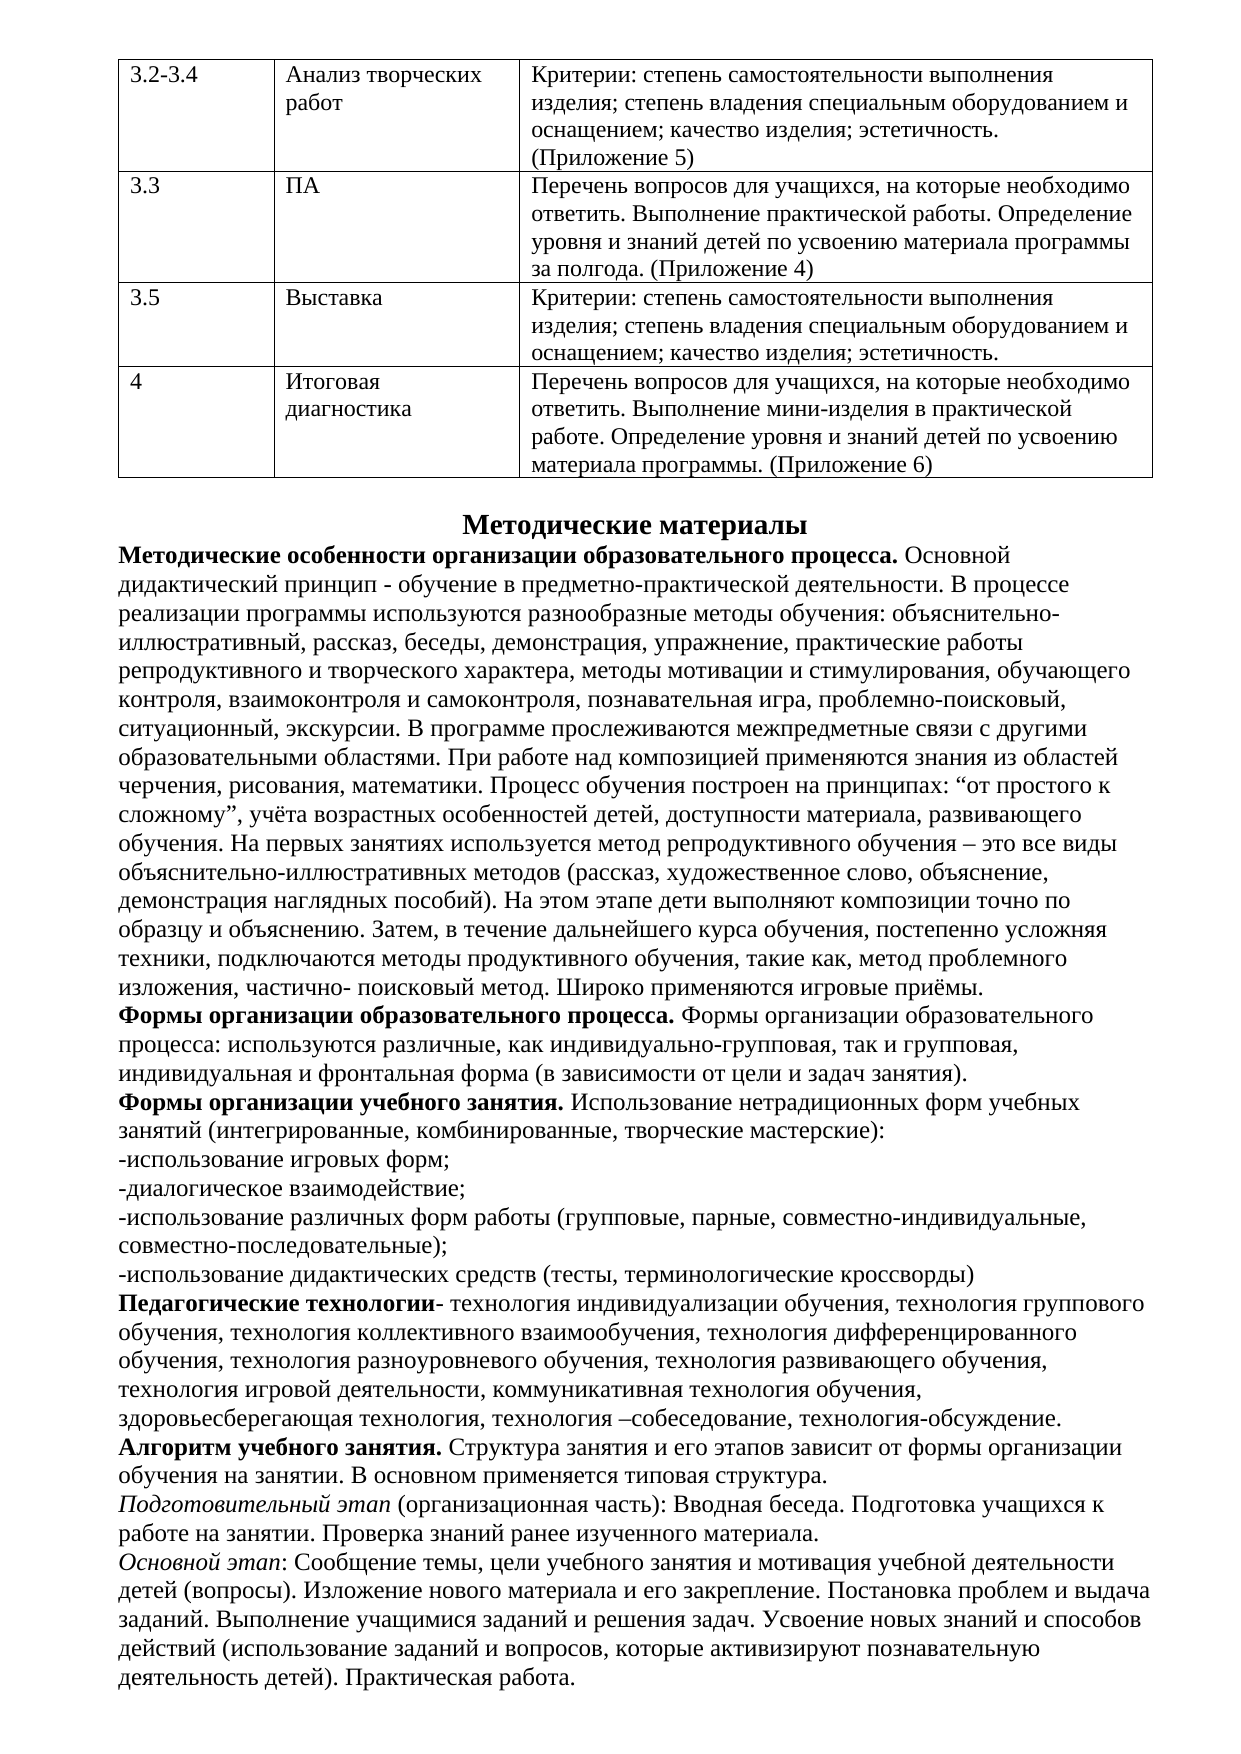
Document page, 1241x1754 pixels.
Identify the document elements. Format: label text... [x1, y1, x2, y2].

text Методические материалы [118, 507, 1152, 541]
text Педагогические технологии- технология индивидуализации обучения, технология группового обучения, технология коллективного взаимообучения, технология дифференцированного обучения, технология разноуровневого обучения, технология развивающего обучения, технология игровой деятельности, коммуникативная технология обучения, здоровьесберегающая технология, технология –собеседование, технология-обсуждение. [118, 1288, 1152, 1432]
text Основной этап: Сообщение темы, цели учебного занятия и мотивация учебной деятельности детей (вопросы). Изложение нового материала и его закрепление. Постановка проблем и выдача заданий. Выполнение учащимися заданий и решения задач. Усвоение новых знаний и способов действий (использование заданий и вопросов, которые активизируют познавательную деятельность детей). Практическая работа. [118, 1547, 1152, 1691]
table_cell Итоговая диагностика [275, 367, 519, 477]
table_cell ПА [275, 172, 519, 282]
text -использование различных форм работы (групповые, парные, совместно-индивидуальные, совместно-последовательные); [118, 1202, 1152, 1259]
text Формы организации учебного занятия. Использование нетрадиционных форм учебных занятий (интегрированные, комбинированные, творческие мастерские): [118, 1087, 1152, 1144]
table_cell Критерии: степень самостоятельности выполнения изделия; степень владения специальным оборудованием и оснащением; качество изделия; эстетичность. (Приложение 5) [520, 60, 1152, 171]
table_cell Перечень вопросов для учащихся, на которые необходимо ответить. Выполнение мини-изделия в практической работе. Определение уровня и знаний детей по усвоению материала программы. (Приложение 6) [520, 367, 1152, 477]
table_cell Выставка [275, 283, 519, 366]
table_cell Перечень вопросов для учащихся, на которые необходимо ответить. Выполнение практической работы. Определение уровня и знаний детей по усвоению материала программы за полгода. (Приложение 4) [520, 172, 1152, 282]
text -использование игровых форм; [118, 1144, 1152, 1173]
text -диалогическое взаимодействие; [118, 1173, 1152, 1202]
text Методические особенности организации образовательного процесса. Основной дидактический принцип - обучение в предметно-практической деятельности. В процессе реализации программы используются разнообразные методы обучения: объяснительно-иллюстративный, рассказ, беседы, демонстрация, упражнение, практические работы репродуктивного и творческого характера, методы мотивации и стимулирования, обучающего контроля, взаимоконтроля и самоконтроля, познавательная игра, проблемно-поисковый, ситуационный, экскурсии. В программе прослеживаются межпредметные связи с другими образовательными областями. При работе над композицией применяются знания из областей черчения, рисования, математики. Процесс обучения построен на принципах: “от простого к сложному”, учёта возрастных особенностей детей, доступности материала, развивающего обучения. На первых занятиях используется метод репродуктивного обучения – это все виды объяснительно-иллюстративных методов (рассказ, художественное слово, объяснение, демонстрация наглядных пособий). На этом этапе дети выполняют композиции точно по образцу и объяснению. Затем, в течение дальнейшего курса обучения, постепенно усложняя техники, подключаются методы продуктивного обучения, такие как, метод проблемного изложения, частично- поисковый метод. Широко применяются игровые приёмы. [118, 541, 1152, 1001]
table_cell Критерии: степень самостоятельности выполнения изделия; степень владения специальным оборудованием и оснащением; качество изделия; эстетичность. [520, 283, 1152, 366]
table_cell 3.5 [119, 283, 274, 366]
text Алгоритм учебного занятия. Структура занятия и его этапов зависит от формы организации обучения на занятии. В основном применяется типовая структура. [118, 1432, 1152, 1489]
text Формы организации образовательного процесса. Формы организации образовательного процесса: используются различные, как индивидуально-групповая, так и групповая, индивидуальная и фронтальная форма (в зависимости от цели и задач занятия). [118, 1001, 1152, 1087]
table_cell 3.2-3.4 [119, 60, 274, 171]
table_cell 4 [119, 367, 274, 477]
table_cell 3.3 [119, 172, 274, 282]
text Подготовительный этап (организационная часть): Вводная беседа. Подготовка учащихся к работе на занятии. Проверка знаний ранее изученного материала. [118, 1489, 1152, 1547]
text -использование дидактических средств (тесты, терминологические кроссворды) [118, 1259, 1152, 1288]
table_cell Анализ творческих работ [275, 60, 519, 171]
